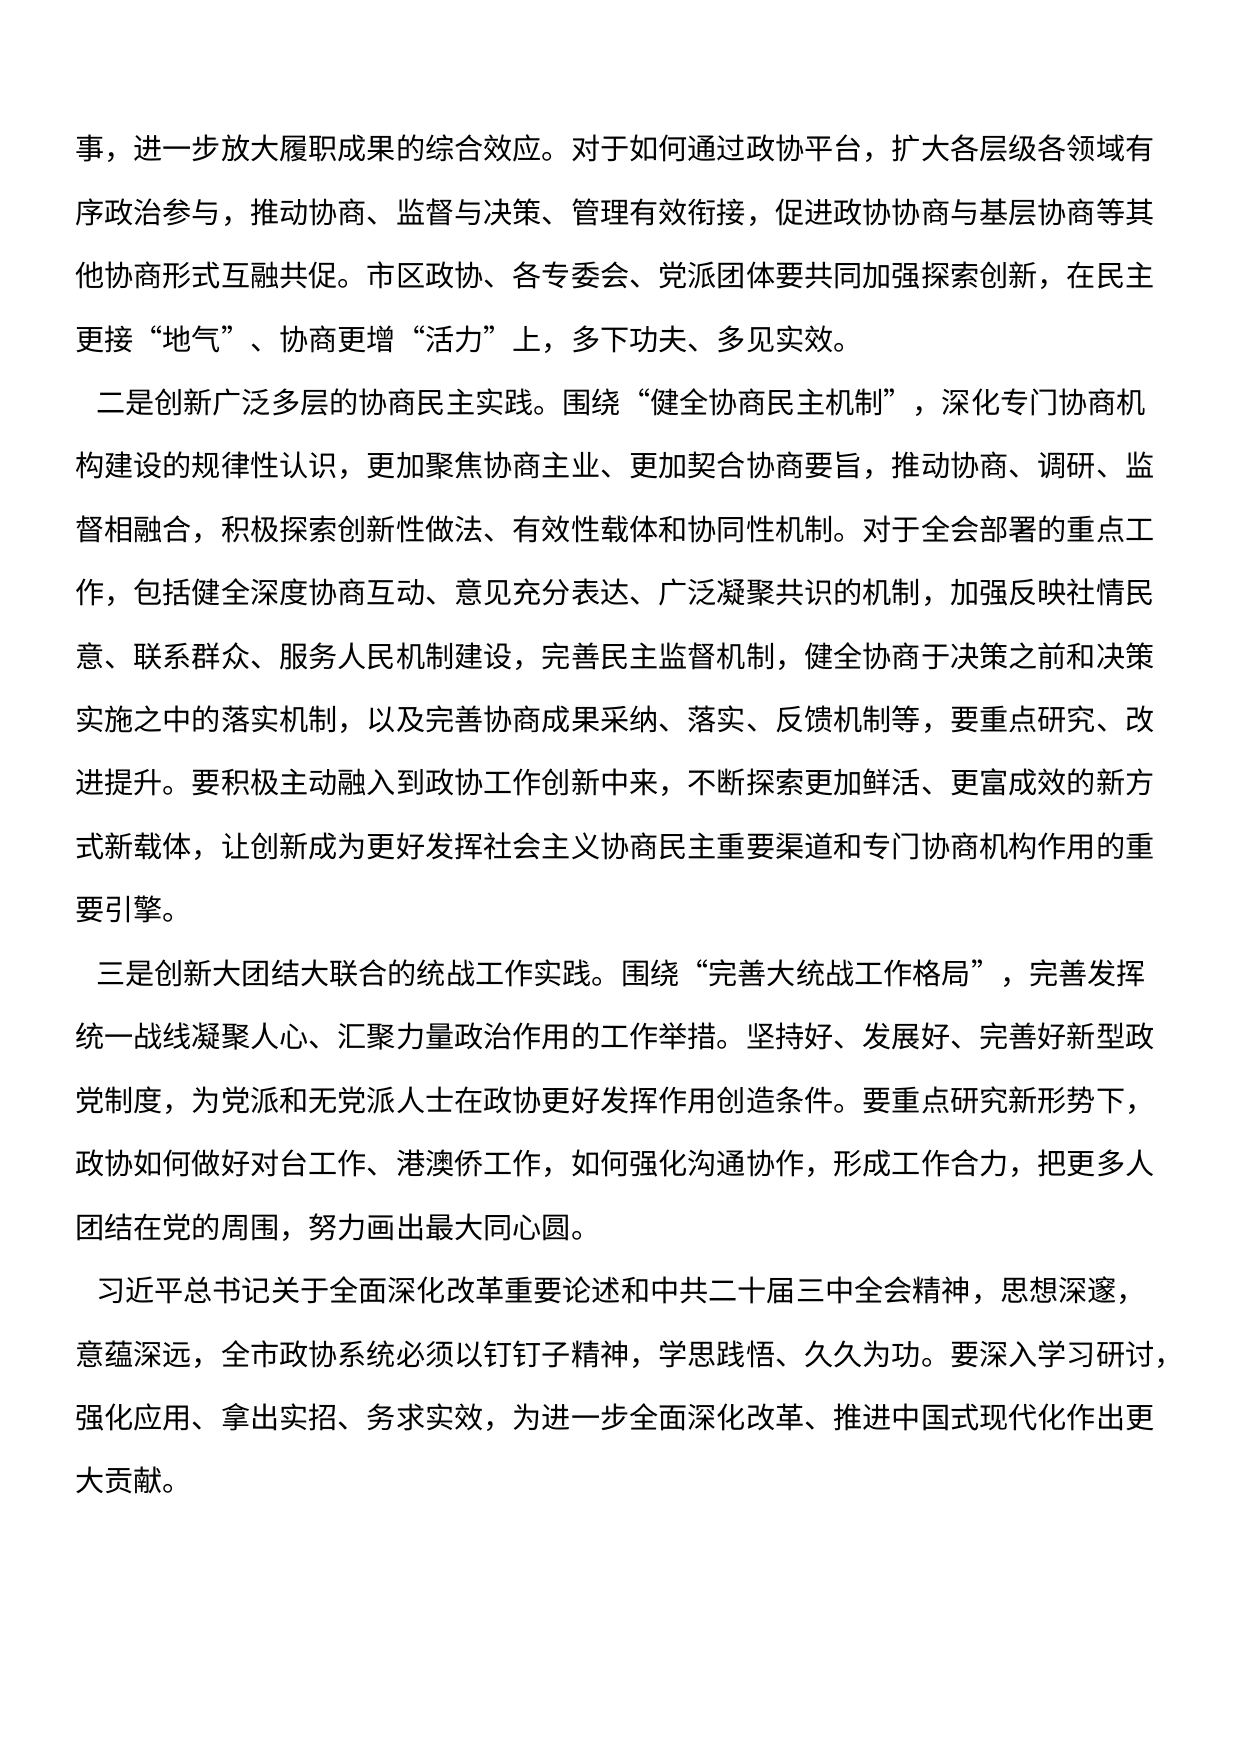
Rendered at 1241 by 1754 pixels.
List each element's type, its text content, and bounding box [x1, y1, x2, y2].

text 二是创新广泛多层的协商民主实践。围绕“健全协商民主机制”，深化专门协商机构建设的规律性认识，更加聚焦协商主业、更加契合协商要旨，推动协商、调研、监督相融合，积极探索创新性做法、有效性载体和协同性机制。对于全会部署的重点工作，包括健全深度协商互动、意见充分表达、广泛凝聚共识的机制，加强反映社情民意、联系群众、服务人民机制建设，完善民主监督机制，健全协商于决策之前和决策实施之中的落实机制，以及完善协商成果采纳、落实、反馈机制等，要重点研究、改进提升。要积极主动融入到政协工作创新中来，不断探索更加鲜活、更富成效的新方式新载体，让创新成为更好发挥社会主义协商民主重要渠道和专门协商机构作用的重要引擎。 [75, 379, 1165, 929]
text 习近平总书记关于全面深化改革重要论述和中共二十届三中全会精神，思想深邃，意蕴深远，全市政协系统必须以钉钉子精神，学思践悟、久久为功。要深入学习研讨，强化应用、拿出实招、务求实效，为进一步全面深化改革、推进中国式现代化作出更大贡献。 [75, 1268, 1165, 1500]
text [75, 126, 1165, 358]
text 三是创新大团结大联合的统战工作实践。围绕“完善大统战工作格局”，完善发挥统一战线凝聚人心、汇聚力量政治作用的工作举措。坚持好、发展好、完善好新型政党制度，为党派和无党派人士在政协更好发挥作用创造条件。要重点研究新形势下，政协如何做好对台工作、港澳侨工作，如何强化沟通协作，形成工作合力，把更多人团结在党的周围，努力画出最大同心圆。 [75, 950, 1165, 1246]
